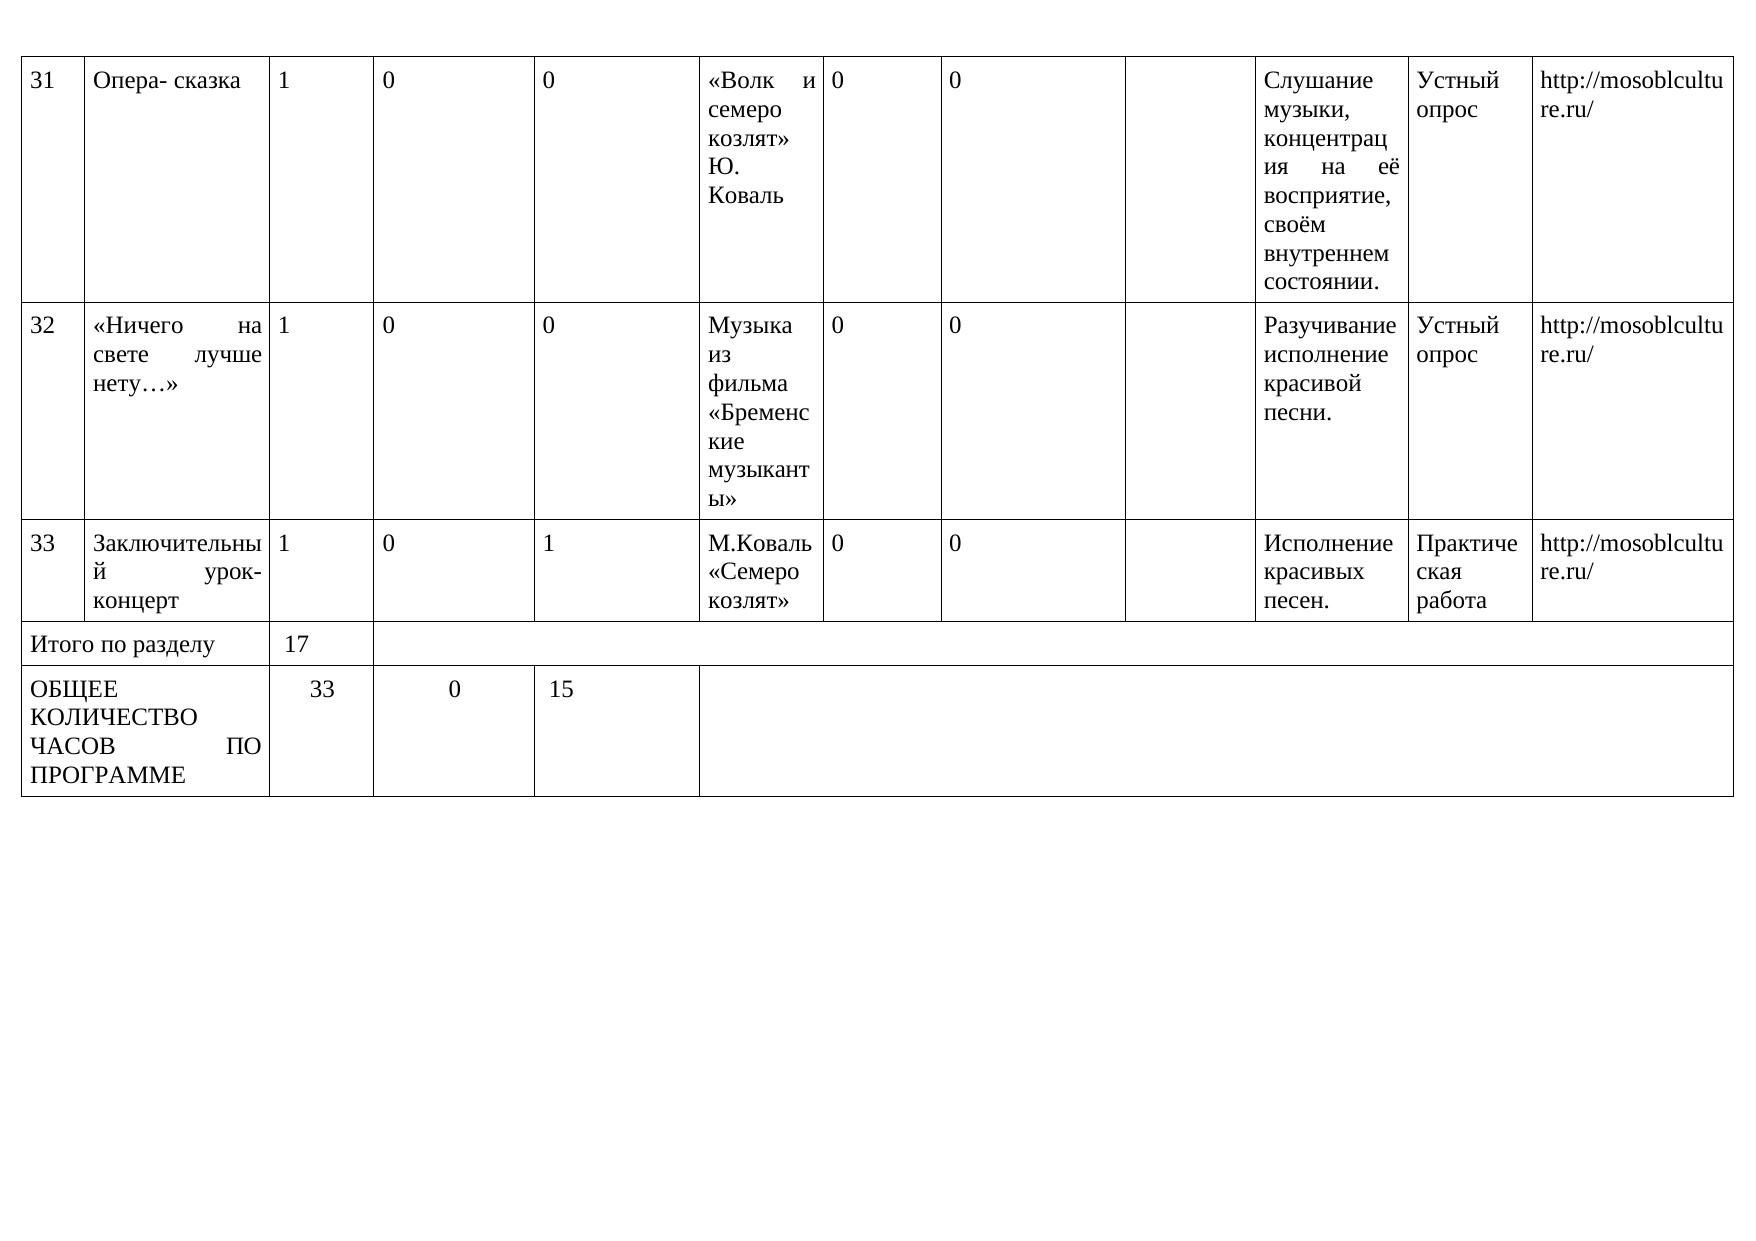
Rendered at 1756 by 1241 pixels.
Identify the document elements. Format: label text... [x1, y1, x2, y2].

table_header 1 [270, 57, 373, 302]
table_header Устный опрос [1409, 57, 1532, 302]
table_cell Заключительны й урок- концерт [85, 520, 269, 621]
table_cell [374, 622, 1733, 665]
table_cell 0 [942, 303, 1125, 519]
table_cell Исполнение красивых песен. [1256, 520, 1408, 621]
table_cell 1 [270, 520, 373, 621]
table_cell 32 [22, 303, 84, 519]
table_cell 0 [942, 520, 1125, 621]
table_cell Разучивание исполнение красивой песни. [1256, 303, 1408, 519]
table_header [1126, 57, 1255, 302]
table_header 0 [374, 57, 534, 302]
table_cell http://mosoblcultu re.ru/ [1533, 520, 1733, 621]
table_cell Итого по разделу [22, 622, 269, 665]
table_cell 1 [535, 520, 699, 621]
table_cell М.Коваль «Семеро козлят» [700, 520, 823, 621]
table_cell 0 [824, 520, 941, 621]
table_cell 33 [270, 666, 373, 796]
table_cell http://mosoblcultu re.ru/ [1533, 303, 1733, 519]
table_cell 0 [374, 303, 534, 519]
table_cell «Ничего на свете лучше нету…» [85, 303, 269, 519]
table_cell 0 [824, 303, 941, 519]
table_cell [1126, 520, 1255, 621]
table_header 31 [22, 57, 84, 302]
table_cell 15 [535, 666, 699, 796]
table_header 0 [535, 57, 699, 302]
table_cell 1 [270, 303, 373, 519]
table_cell Практиче ская работа [1409, 520, 1532, 621]
table_cell 0 [374, 666, 534, 796]
table_cell 0 [374, 520, 534, 621]
table_cell ОБЩЕЕ КОЛИЧЕСТВО ЧАСОВ ПО ПРОГРАММЕ [22, 666, 269, 796]
table_cell 17 [270, 622, 373, 665]
table_header «Волк и семеро козлят» Ю. Коваль [700, 57, 823, 302]
table_header http://mosoblcultu re.ru/ [1533, 57, 1733, 302]
table_cell Устный опрос [1409, 303, 1532, 519]
table_cell 0 [535, 303, 699, 519]
table_header Опера- сказка [85, 57, 269, 302]
table_cell 33 [22, 520, 84, 621]
table_header Слушание музыки, концентрац ия на её восприятие, своём внутреннем состоянии. [1256, 57, 1408, 302]
table_cell [1126, 303, 1255, 519]
table_cell Музыка из фильма «Бременс кие музыкант ы» [700, 303, 823, 519]
table_cell [700, 666, 1733, 796]
table_header 0 [824, 57, 941, 302]
table_header 0 [942, 57, 1125, 302]
